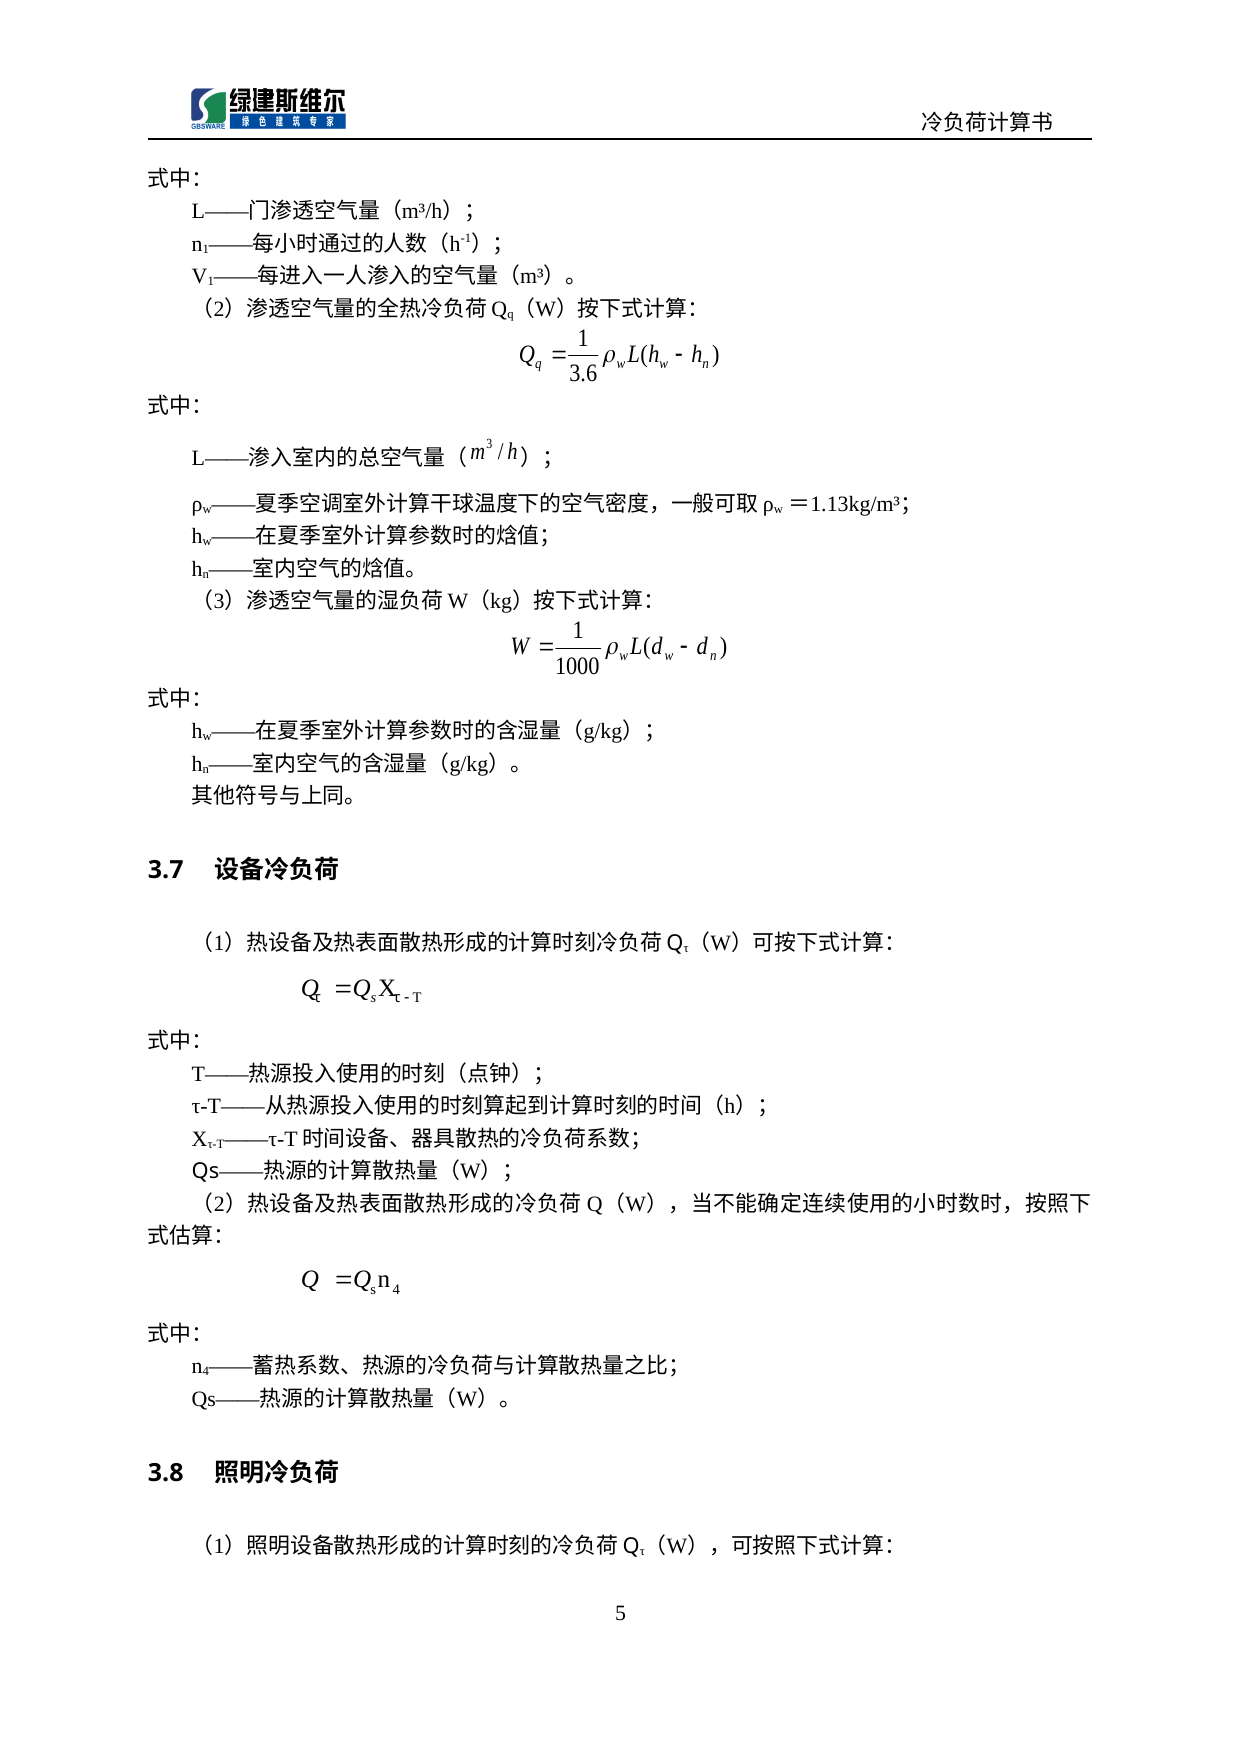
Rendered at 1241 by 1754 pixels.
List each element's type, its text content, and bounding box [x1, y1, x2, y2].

subtitle 设备冷负荷 [148, 835, 1092, 900]
text hn——室内空气的焓值。 [148, 550, 1092, 583]
picture [187, 88, 347, 130]
text Qs——热源的计算散热量（W）。 [148, 1380, 1092, 1413]
subtitle 照明冷负荷 [148, 1438, 1092, 1503]
text hw——在夏季室外计算参数时的含湿量（g/kg）； [148, 713, 1092, 745]
text 式中： [148, 388, 1092, 420]
text （1）照明设备散热形成的计算时刻的冷负荷Qτ（W），可按照下式计算： [148, 1528, 1092, 1560]
text n1——每小时通过的人数（h-1）； V1——每进入一人渗入的空气量（m³）。 [191, 225, 1092, 290]
text L——门渗透空气量（m³/h）； [148, 193, 1092, 225]
text （1）热设备及热表面散热形成的计算时刻冷负荷Qτ（W）可按下式计算： [148, 925, 1092, 958]
text τ-T——从热源投入使用的时刻算起到计算时刻的时间（h）； [148, 1088, 1092, 1120]
text 式中： [148, 160, 1092, 193]
text T——热源投入使用的时刻（点钟）； [148, 1055, 1092, 1088]
text hw——在夏季室外计算参数时的焓值； [148, 518, 1092, 550]
text hn——室内空气的含湿量（g/kg）。 [148, 745, 1092, 778]
text （2）热设备及热表面散热形成的冷负荷Q（W），当不能确定连续使用的小时数时，按照下式估算： [148, 1185, 1092, 1250]
text 式中： [148, 680, 1092, 713]
text （3）渗透空气量的湿负荷W（kg）按下式计算： [191, 583, 1092, 615]
text L——渗入室内的总空气量（）； [148, 420, 1092, 485]
text Qs——热源的计算散热量（W）； [148, 1153, 1092, 1185]
text ρw——夏季空调室外计算干球温度下的空气密度，一般可取ρw ＝1.13kg/m³； [148, 485, 1092, 518]
text 其他符号与上同。 [148, 778, 1092, 810]
text Xτ-T——τ-T时间设备、器具散热的冷负荷系数； [148, 1120, 1092, 1153]
text 式中： [148, 1315, 1092, 1348]
text 式中： [148, 1023, 1092, 1055]
text n4——蓄热系数、热源的冷负荷与计算散热量之比； [148, 1348, 1092, 1380]
text （2）渗透空气量的全热冷负荷Qq（W）按下式计算： [191, 290, 1092, 323]
